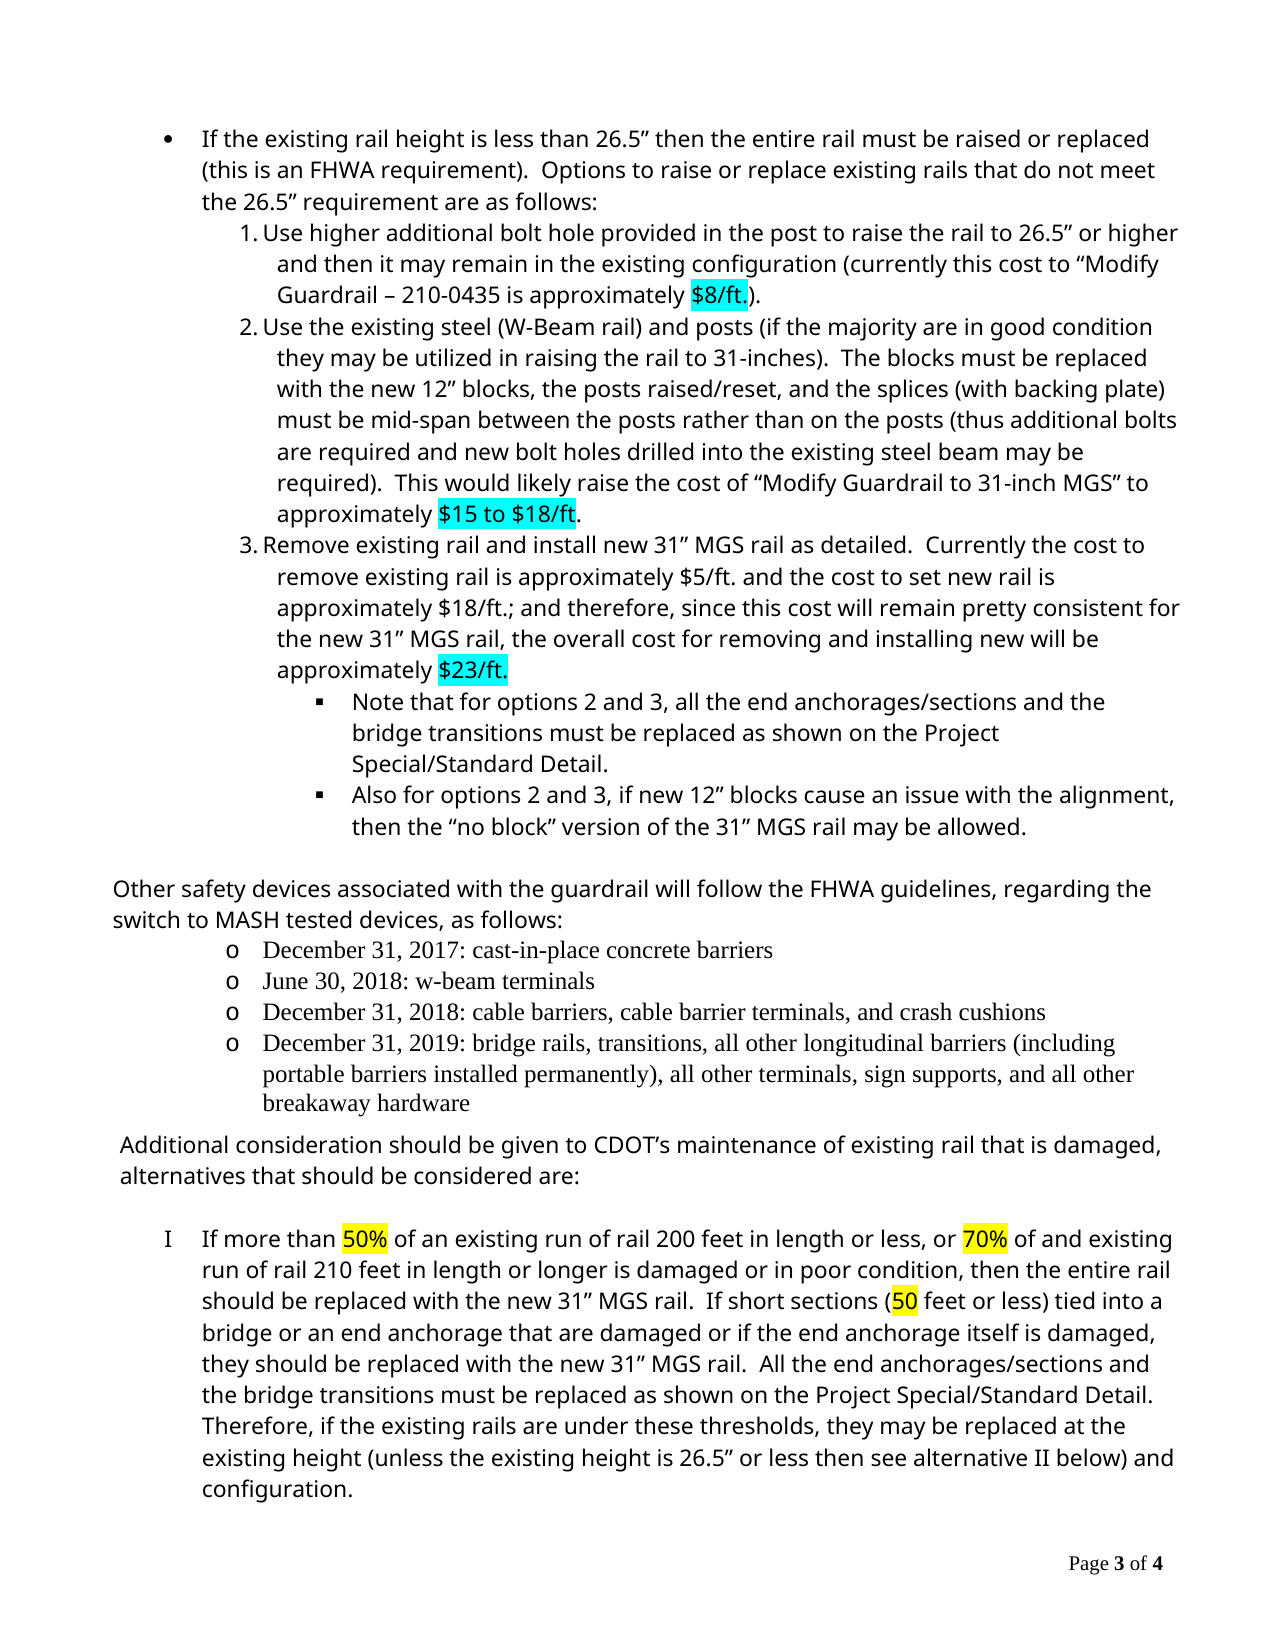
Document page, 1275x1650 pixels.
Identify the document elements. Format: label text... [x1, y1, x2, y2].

text Additional consideration should be given to CDOT’s maintenance of existing rail that is damaged, alternatives that should be considered are: [119, 1129, 1182, 1191]
list Also for options 2 and 3, if new 12” blocks cause an issue with the alignment, then the “no block” version of the 31” MGS rail may be allowed. [314, 779, 1182, 842]
list Remove existing rail and install new 31” MGS rail as detailed. Currently the cost to remove existing rail is approximately $5/ft. and the cost to set new rail is approximately $18/ft.; and therefore, since this cost will remain pretty consistent for the new 31” MGS rail, the overall cost for removing and installing new will be approximately $23/ft. [239, 529, 1182, 686]
list Use higher additional bolt hole provided in the post to raise the rail to 26.5” or higher and then it may remain in the existing configuration (currently this cost to “Modify Guardrail – 210-0435 is approximately $8/ft.). [239, 217, 1182, 311]
list December 31, 2018: cable barriers, cable barrier terminals, and crash cushions [225, 997, 1162, 1028]
list If more than 50% of an existing run of rail 200 feet in length or less, or 70% of and existing run of rail 210 feet in length or longer is damaged or in poor condition, then the entire rail should be replaced with the new 31” MGS rail. If short sections (50 feet or less) tied into a bridge or an end anchorage that are damaged or if the end anchorage itself is damaged, they should be replaced with the new 31” MGS rail. All the end anchorages/sections and the bridge transitions must be replaced as shown on the Project Special/Standard Detail. Therefore, if the existing rails are under these thresholds, they may be replaced at the existing height (unless the existing height is 26.5” or less then see alternative II below) and configuration. [164, 1223, 1182, 1504]
list Use the existing steel (W-Beam rail) and posts (if the majority are in good condition they may be utilized in raising the rail to 31-inches). The blocks must be replaced with the new 12” blocks, the posts raised/reset, and the splices (with backing plate) must be mid-span between the posts rather than on the posts (thus additional bolts are required and new bolt holes drilled into the existing steel beam may be required). This would likely raise the cost of “Modify Guardrail to 31-inch MGS” to approximately $15 to $18/ft. [239, 311, 1182, 529]
text Other safety devices associated with the guardrail will follow the FHWA guidelines, regarding the switch to MASH tested devices, as follows: [112, 873, 1182, 936]
list Note that for options 2 and 3, all the end anchorages/sections and the bridge transitions must be replaced as shown on the Project Special/Standard Detail. [314, 686, 1182, 779]
list December 31, 2017: cast-in-place concrete barriers [225, 936, 1162, 966]
list December 31, 2019: bridge rails, transitions, all other longitudinal barriers (including portable barriers installed permanently), all other terminals, sign supports, and all other breakaway hardware [225, 1028, 1162, 1116]
list June 30, 2018: w-beam terminals [225, 966, 1162, 997]
list If the existing rail height is less than 26.5” then the entire rail must be raised or replaced (this is an FHWA requirement). Options to raise or replace existing rails that do not meet the 26.5” requirement are as follows: [164, 123, 1182, 217]
